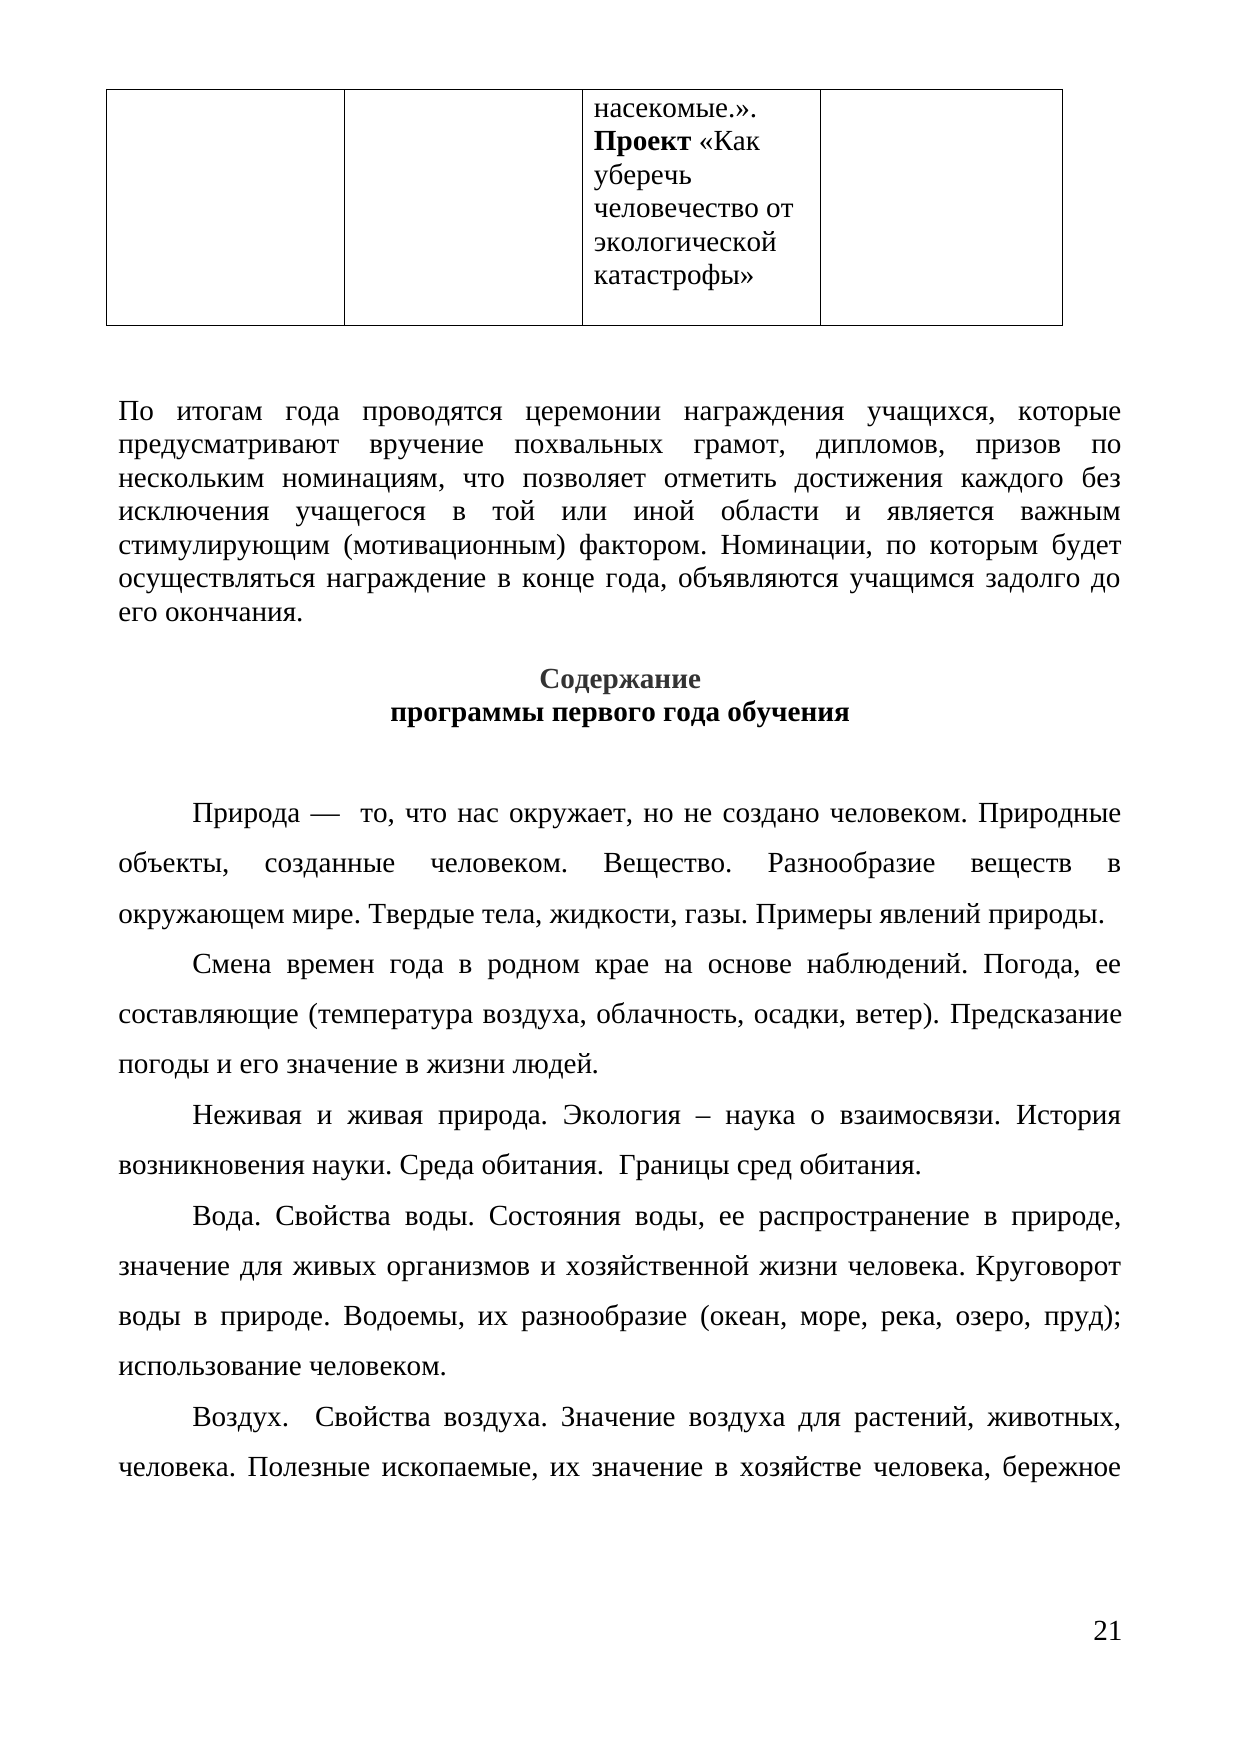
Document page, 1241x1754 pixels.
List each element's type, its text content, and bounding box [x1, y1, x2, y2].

text Смена времен года в родном крае на основе наблюдений. Погода, ее составляющие (температура воздуха, облачность, осадки, ветер). Предсказание погоды и его значение в жизни людей. [118, 946, 1122, 1080]
text По итогам года проводятся церемонии награждения учащихся, которые предусматривают вручение похвальных грамот, дипломов, призов по нескольким номинациям, что позволяет отметить достижения каждого без исключения учащегося в той или иной области и является важным стимулирующим (мотивационным) фактором. Номинации, по которым будет осуществляться награждение в конце года, объявляются учащимся задолго до его окончания. [118, 393, 1122, 627]
text программы первого года обучения [118, 694, 1122, 728]
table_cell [821, 90, 1062, 324]
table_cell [107, 90, 344, 324]
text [118, 1399, 1122, 1483]
text Природа — то, что нас окружает, но не создано человеком. Природные объекты, созданные человеком. Вещество. Разнообразие веществ в окружающем мире. Твердые тела, жидкости, газы. Примеры явлений природы. [118, 795, 1122, 929]
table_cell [583, 90, 820, 324]
text Содержание [118, 661, 1122, 694]
text Вода. Свойства воды. Состояния воды, ее распространение в природе, значение для живых организмов и хозяйственной жизни человека. Круговорот воды в природе. Водоемы, их разнообразие (океан, море, река, озеро, пруд); использование человеком. [118, 1198, 1122, 1382]
text Неживая и живая природа. Экология – наука о взаимосвязи. История возникновения науки. Среда обитания. Границы сред обитания. [118, 1097, 1122, 1181]
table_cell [345, 90, 582, 324]
